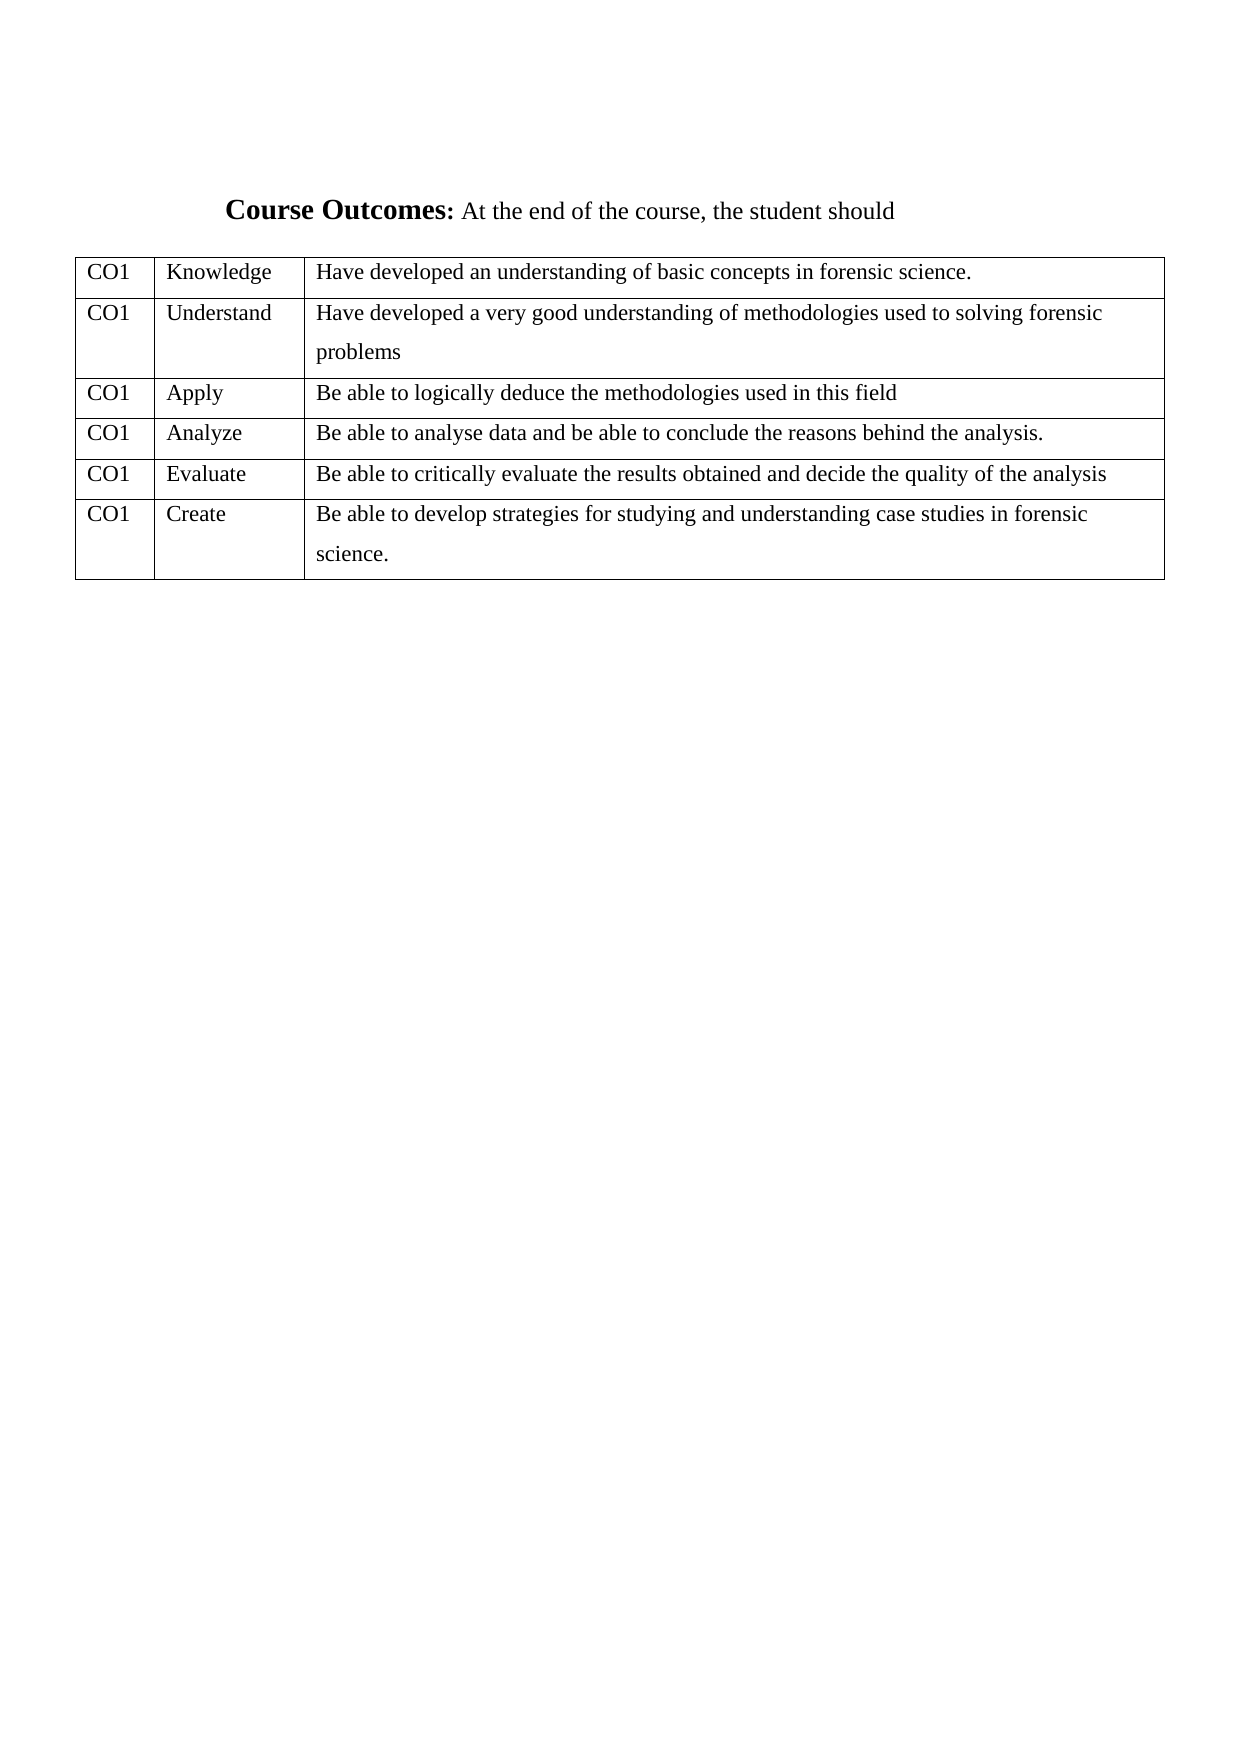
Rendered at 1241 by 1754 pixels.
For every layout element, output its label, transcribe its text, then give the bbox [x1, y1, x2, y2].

table_cell Evaluate [155, 460, 304, 499]
table_cell Be able to develop strategies for studying and understanding case studies in forensic science. [305, 500, 1164, 579]
table_cell Be able to logically deduce the methodologies used in this field [305, 379, 1164, 418]
table_cell CO1 [76, 460, 154, 499]
table_cell Have developed a very good understanding of methodologies used to solving forensic problems [305, 299, 1164, 378]
table_header Knowledge [155, 258, 304, 298]
table_cell Be able to analyse data and be able to conclude the reasons behind the analysis. [305, 419, 1164, 459]
table_header Have developed an understanding of basic concepts in forensic science. [305, 258, 1164, 298]
table_cell Understand [155, 299, 304, 378]
table_cell Be able to critically evaluate the results obtained and decide the quality of the analysis [305, 460, 1164, 499]
table_cell Analyze [155, 419, 304, 459]
table_cell CO1 [76, 419, 154, 459]
table_header CO1 [76, 258, 154, 298]
text Course Outcomes: At the end of the course, the student should [225, 192, 1041, 226]
table_cell Apply [155, 379, 304, 418]
table_cell CO1 [76, 299, 154, 378]
table_cell Create [155, 500, 304, 579]
table_cell CO1 [76, 500, 154, 579]
table_cell CO1 [76, 379, 154, 418]
